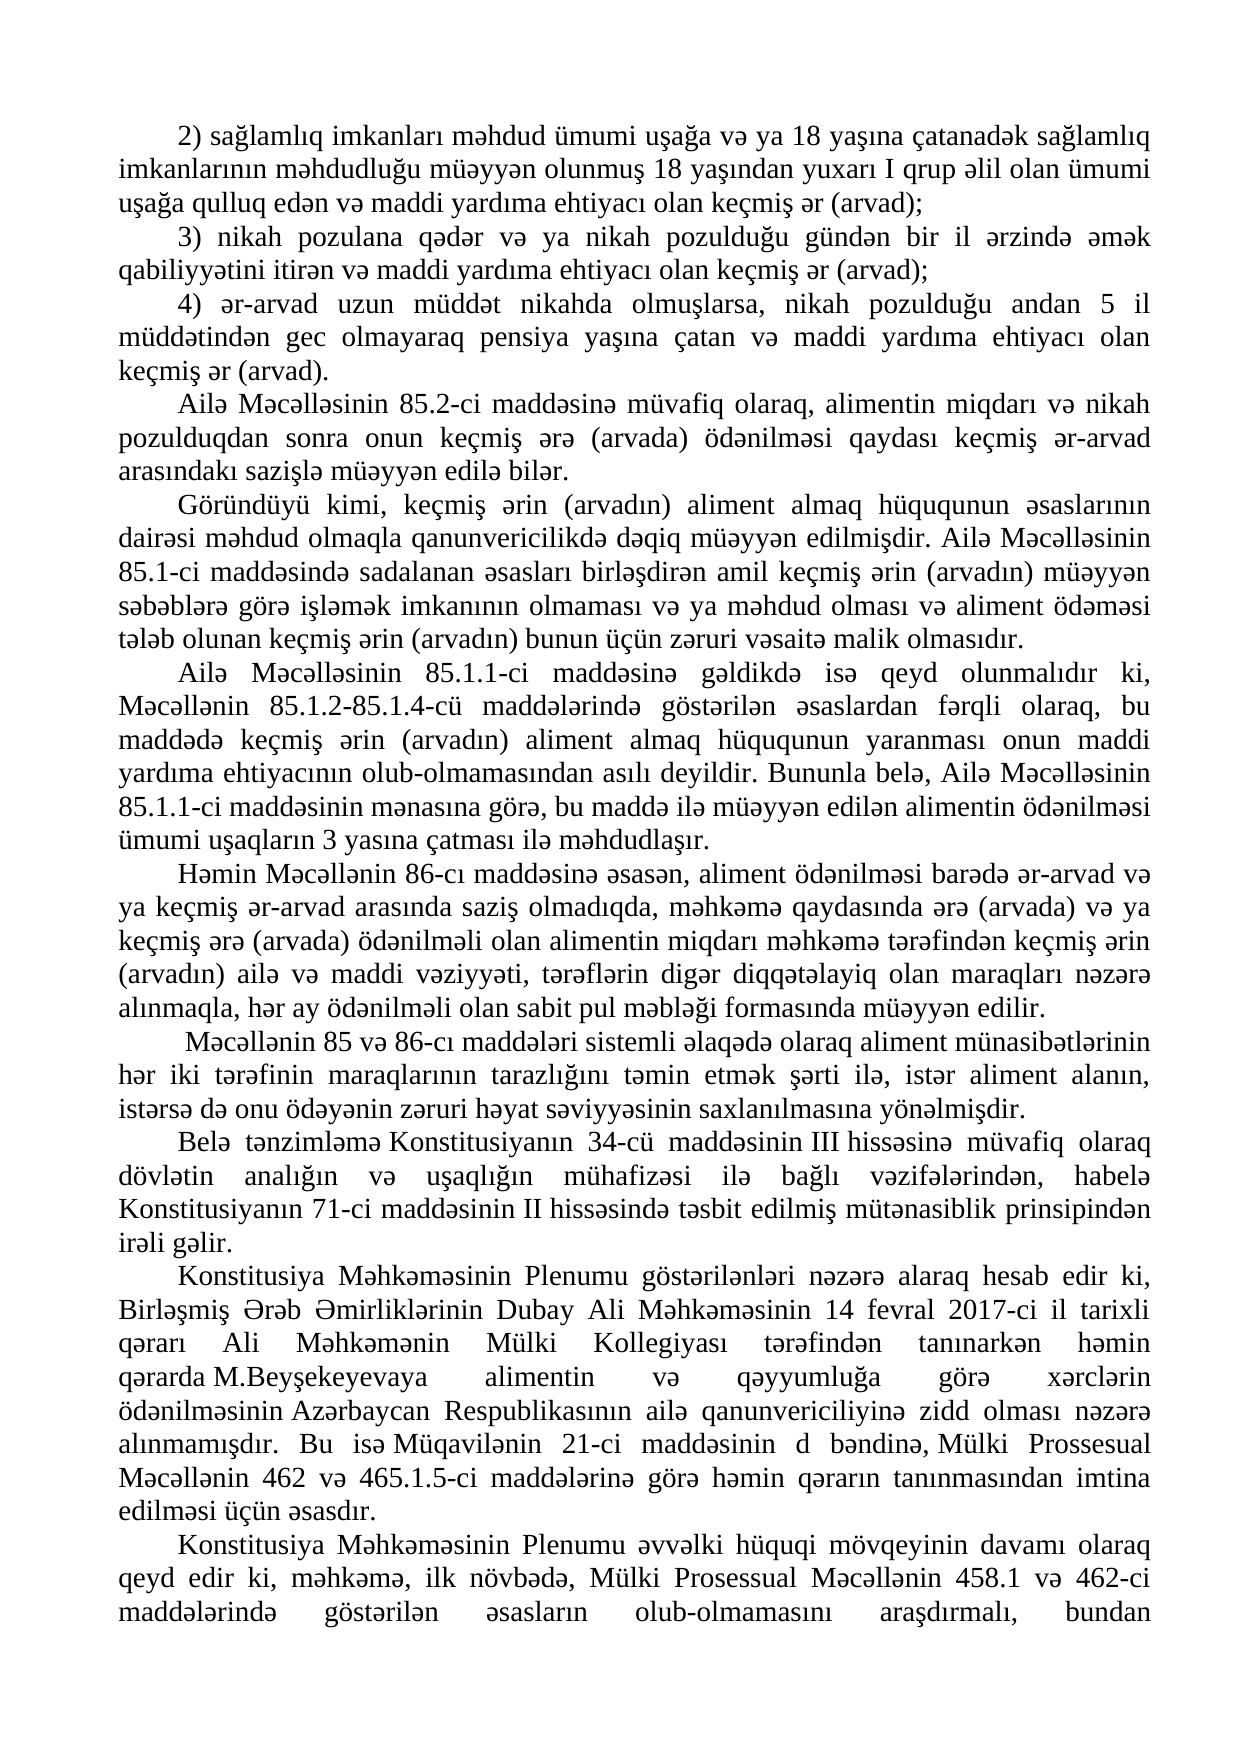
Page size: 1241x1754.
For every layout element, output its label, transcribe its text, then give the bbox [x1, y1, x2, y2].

text Göründüyü kimi, keçmiş ərin (arvadın) aliment almaq hüququnun əsaslarının dairəsi məhdud olmaqla qanunvericilikdə dəqiq müəyyən edilmişdir. Ailə Məcəlləsinin 85.1-ci maddəsində sadalanan əsasları birləşdirən amil keçmiş ərin (arvadın) müəyyən səbəblərə görə işləmək imkanının olmaması və ya məhdud olması və aliment ödəməsi tələb olunan keçmiş ərin (arvadın) bunun üçün zəruri vəsaitə malik olmasıdır. [118, 487, 1152, 655]
text Məcəllənin 85 və 86-cı maddələri sistemli əlaqədə olaraq aliment münasibətlərinin hər iki tərəfinin maraqlarının tarazlığını təmin etmək şərti ilə, istər aliment alanın, istərsə də onu ödəyənin zəruri həyat səviyyəsinin saxlanılmasına yönəlmişdir. [118, 1024, 1152, 1124]
text Konstitusiya Məhkəməsinin Plenumu göstərilənləri nəzərə alaraq hesab edir ki, Birləşmiş Ərəb Əmirliklərinin Dubay Ali Məhkəməsinin 14 fevral 2017-ci il tarixli qərarı Ali Məhkəmənin Mülki Kollegiyası tərəfindən tanınarkən həmin qərarda M.Beyşekeyevaya alimentin və qəyyumluğa görə xərclərin ödənilməsinin Azərbaycan Respublikasının ailə qanunvericiliyinə zidd olması nəzərə alınmamışdır. Bu isə Müqavilənin 21-ci maddəsinin d bəndinə, Mülki Prossesual Məcəllənin 462 və 465.1.5-ci maddələrinə görə həmin qərarın tanınmasından imtina edilməsi üçün əsasdır. [118, 1258, 1152, 1527]
text Belə tənzimləmə Konstitusiyanın 34-cü maddəsinin III hissəsinə müvafiq olaraq dövlətin analığın və uşaqlığın mühafizəsi ilə bağlı vəzifələrindən, habelə Konstitusiyanın 71-ci maddəsinin II hissəsində təsbit edilmiş mütənasiblik prinsipindən irəli gəlir. [118, 1124, 1152, 1258]
text 2) sağlamlıq imkanları məhdud ümumi uşağa və ya 18 yaşına çatanadək sağlamlıq imkanlarının məhdudluğu müəyyən olunmuş 18 yaşından yuxarı I qrup əlil olan ümumi uşağa qulluq edən və maddi yardıma ehtiyacı olan keçmiş ər (arvad); [118, 118, 1152, 219]
text 3) nikah pozulana qədər və ya nikah pozulduğu gündən bir il ərzində əmək qabiliyyətini itirən və maddi yardıma ehtiyacı olan keçmiş ər (arvad); [118, 219, 1152, 286]
text Ailə Məcəlləsinin 85.2-ci maddəsinə müvafiq olaraq, alimentin miqdarı və nikah pozulduqdan sonra onun keçmiş ərə (arvada) ödənilməsi qaydası keçmiş ər-arvad arasındakı sazişlə müəyyən edilə bilər. [118, 386, 1152, 487]
text 4) ər-arvad uzun müddət nikahda olmuşlarsa, nikah pozulduğu andan 5 il müddətindən gec olmayaraq pensiya yaşına çatan və maddi yardıma ehtiyacı olan keçmiş ər (arvad). [118, 286, 1152, 386]
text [118, 1527, 1152, 1627]
text Həmin Məcəllənin 86-cı maddəsinə əsasən, aliment ödənilməsi barədə ər-arvad və ya keçmiş ər-arvad arasında saziş olmadıqda, məhkəmə qaydasında ərə (arvada) və ya keçmiş ərə (arvada) ödənilməli olan alimentin miqdarı məhkəmə tərəfindən keçmiş ərin (arvadın) ailə və maddi vəziyyəti, tərəflərin digər diqqətəlayiq olan maraqları nəzərə alınmaqla, hər ay ödənilməli olan sabit pul məbləği formasında müəyyən edilir. [118, 856, 1152, 1024]
text Ailə Məcəlləsinin 85.1.1-ci maddəsinə gəldikdə isə qeyd olunmalıdır ki, Məcəllənin 85.1.2-85.1.4-cü maddələrində göstərilən əsaslardan fərqli olaraq, bu maddədə keçmiş ərin (arvadın) aliment almaq hüququnun yaranması onun maddi yardıma ehtiyacının olub-olmamasından asılı deyildir. Bununla belə, Ailə Məcəlləsinin 85.1.1-ci maddəsinin mənasına görə, bu maddə ilə müəyyən edilən alimentin ödənilməsi ümumi uşaqların 3 yasına çatması ilə məhdudlaşır. [118, 655, 1152, 856]
